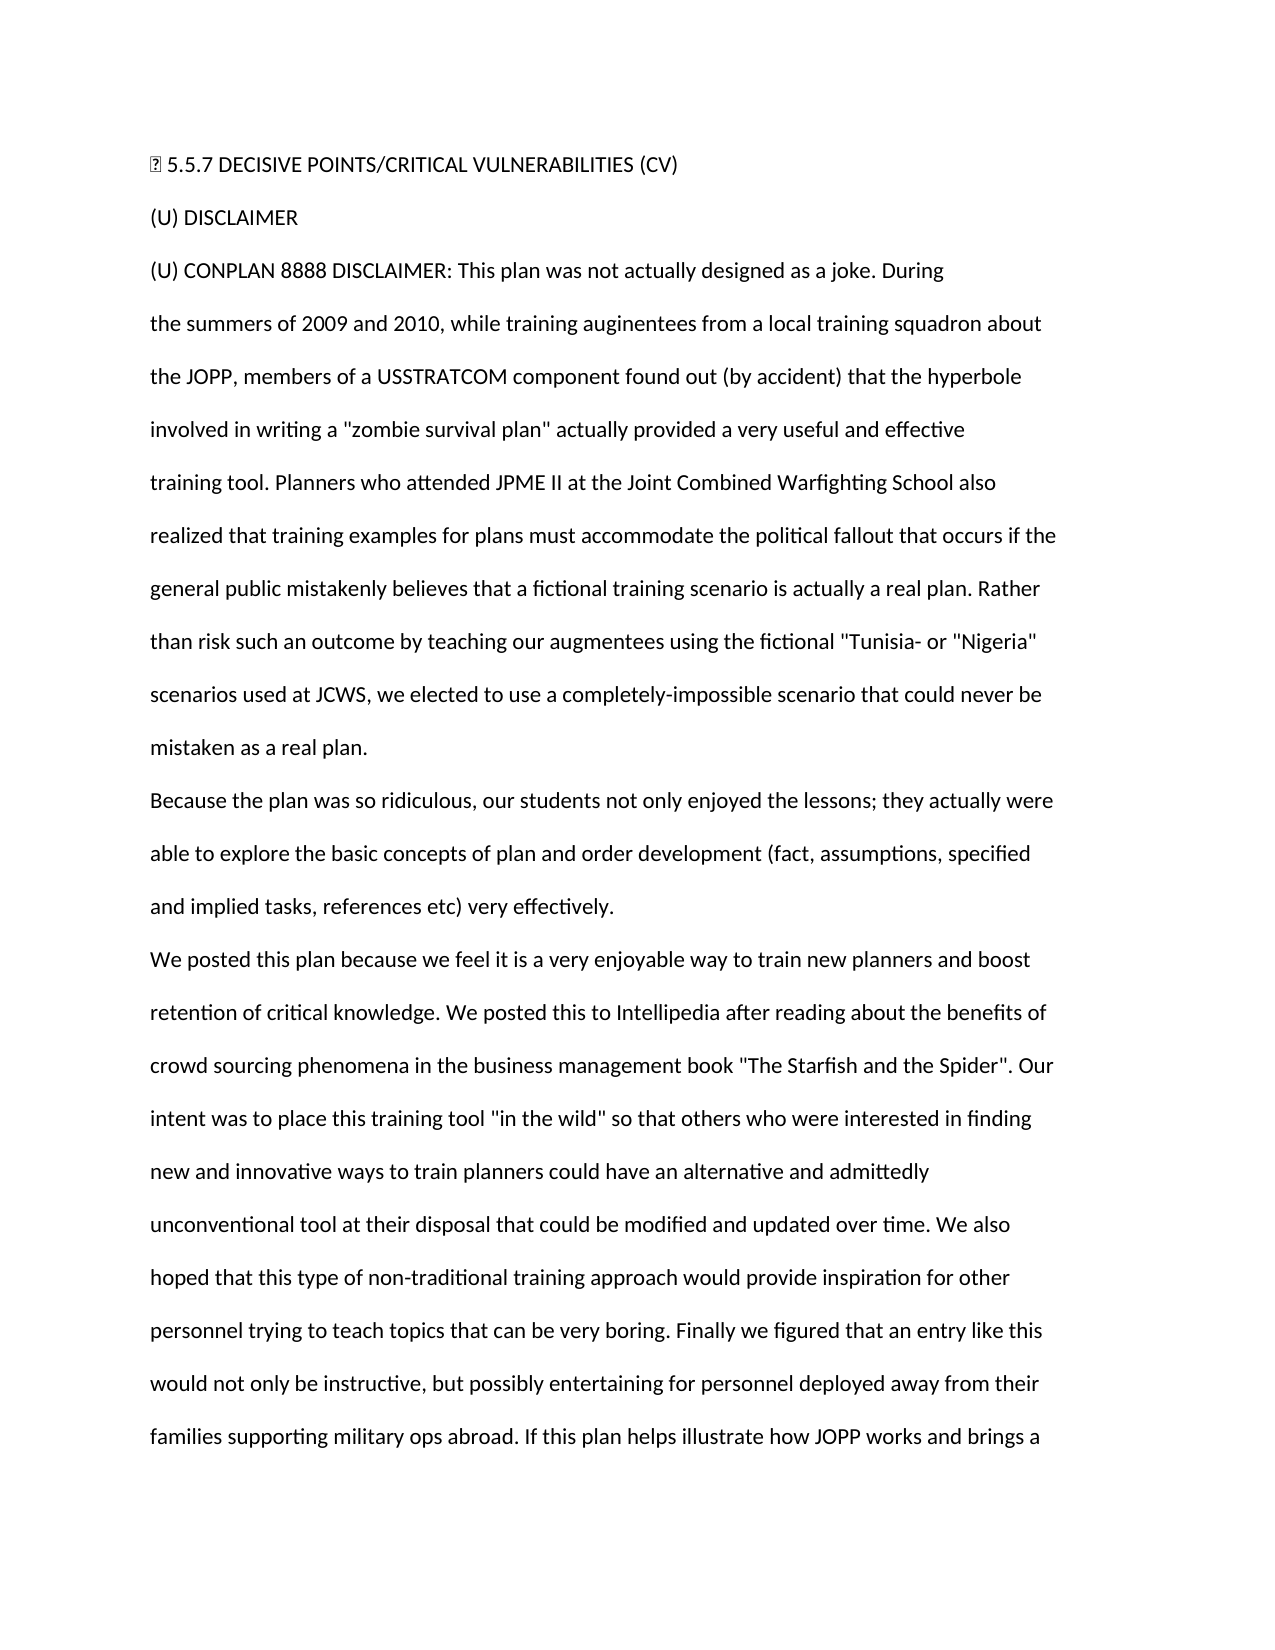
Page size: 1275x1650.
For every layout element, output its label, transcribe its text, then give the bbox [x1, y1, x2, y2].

text training tool. Planners who attended JPME II at the Joint Combined Warfighting School also [150, 468, 1125, 496]
text mistaken as a real plan. [150, 733, 1125, 761]
text than risk such an outcome by teaching our augmentees using the fictional "Tunisia- or "Nigeria" [150, 627, 1125, 655]
text involved in writing a "zombie survival plan" actually provided a very useful and effective [150, 415, 1125, 443]
text crowd sourcing phenomena in the business management book "The Starfish and the Spider". Our [150, 1051, 1125, 1079]
text We posted this plan because we feel it is a very enjoyable way to train new planners and boost [150, 945, 1125, 973]
text unconventional tool at their disposal that could be modified and updated over time. We also [150, 1210, 1125, 1238]
text hoped that this type of non-traditional training approach would provide inspiration for other [150, 1263, 1125, 1291]
text families supporting military ops abroad. If this plan helps illustrate how JOPP works and brings a [150, 1422, 1125, 1451]
text the summers of 2009 and 2010, while training auginentees from a local training squadron about [150, 309, 1125, 337]
text  5.5.7 DECISIVE POINTS/CRITICAL VULNERABILITIES (CV) [150, 150, 1125, 178]
text personnel trying to teach topics that can be very boring. Finally we figured that an entry like this [150, 1316, 1125, 1344]
text Because the plan was so ridiculous, our students not only enjoyed the lessons; they actually were [150, 786, 1125, 814]
text intent was to place this training tool "in the wild" so that others who were interested in finding [150, 1104, 1125, 1132]
text new and innovative ways to train planners could have an alternative and admittedly [150, 1157, 1125, 1185]
text realized that training examples for plans must accommodate the political fallout that occurs if the [150, 521, 1125, 549]
text able to explore the basic concepts of plan and order development (fact, assumptions, specified [150, 839, 1125, 867]
text (U) DISCLAIMER [150, 203, 1125, 231]
text general public mistakenly believes that a fictional training scenario is actually a real plan. Rather [150, 574, 1125, 602]
text the JOPP, members of a USSTRATCOM component found out (by accident) that the hyperbole [150, 362, 1125, 390]
text and implied tasks, references etc) very effectively. [150, 892, 1125, 920]
text would not only be instructive, but possibly entertaining for personnel deployed away from their [150, 1369, 1125, 1397]
text retention of critical knowledge. We posted this to Intellipedia after reading about the benefits of [150, 998, 1125, 1026]
text scenarios used at JCWS, we elected to use a completely-impossible scenario that could never be [150, 680, 1125, 708]
text (U) CONPLAN 8888 DISCLAIMER: This plan was not actually designed as a joke. During [150, 256, 1125, 284]
